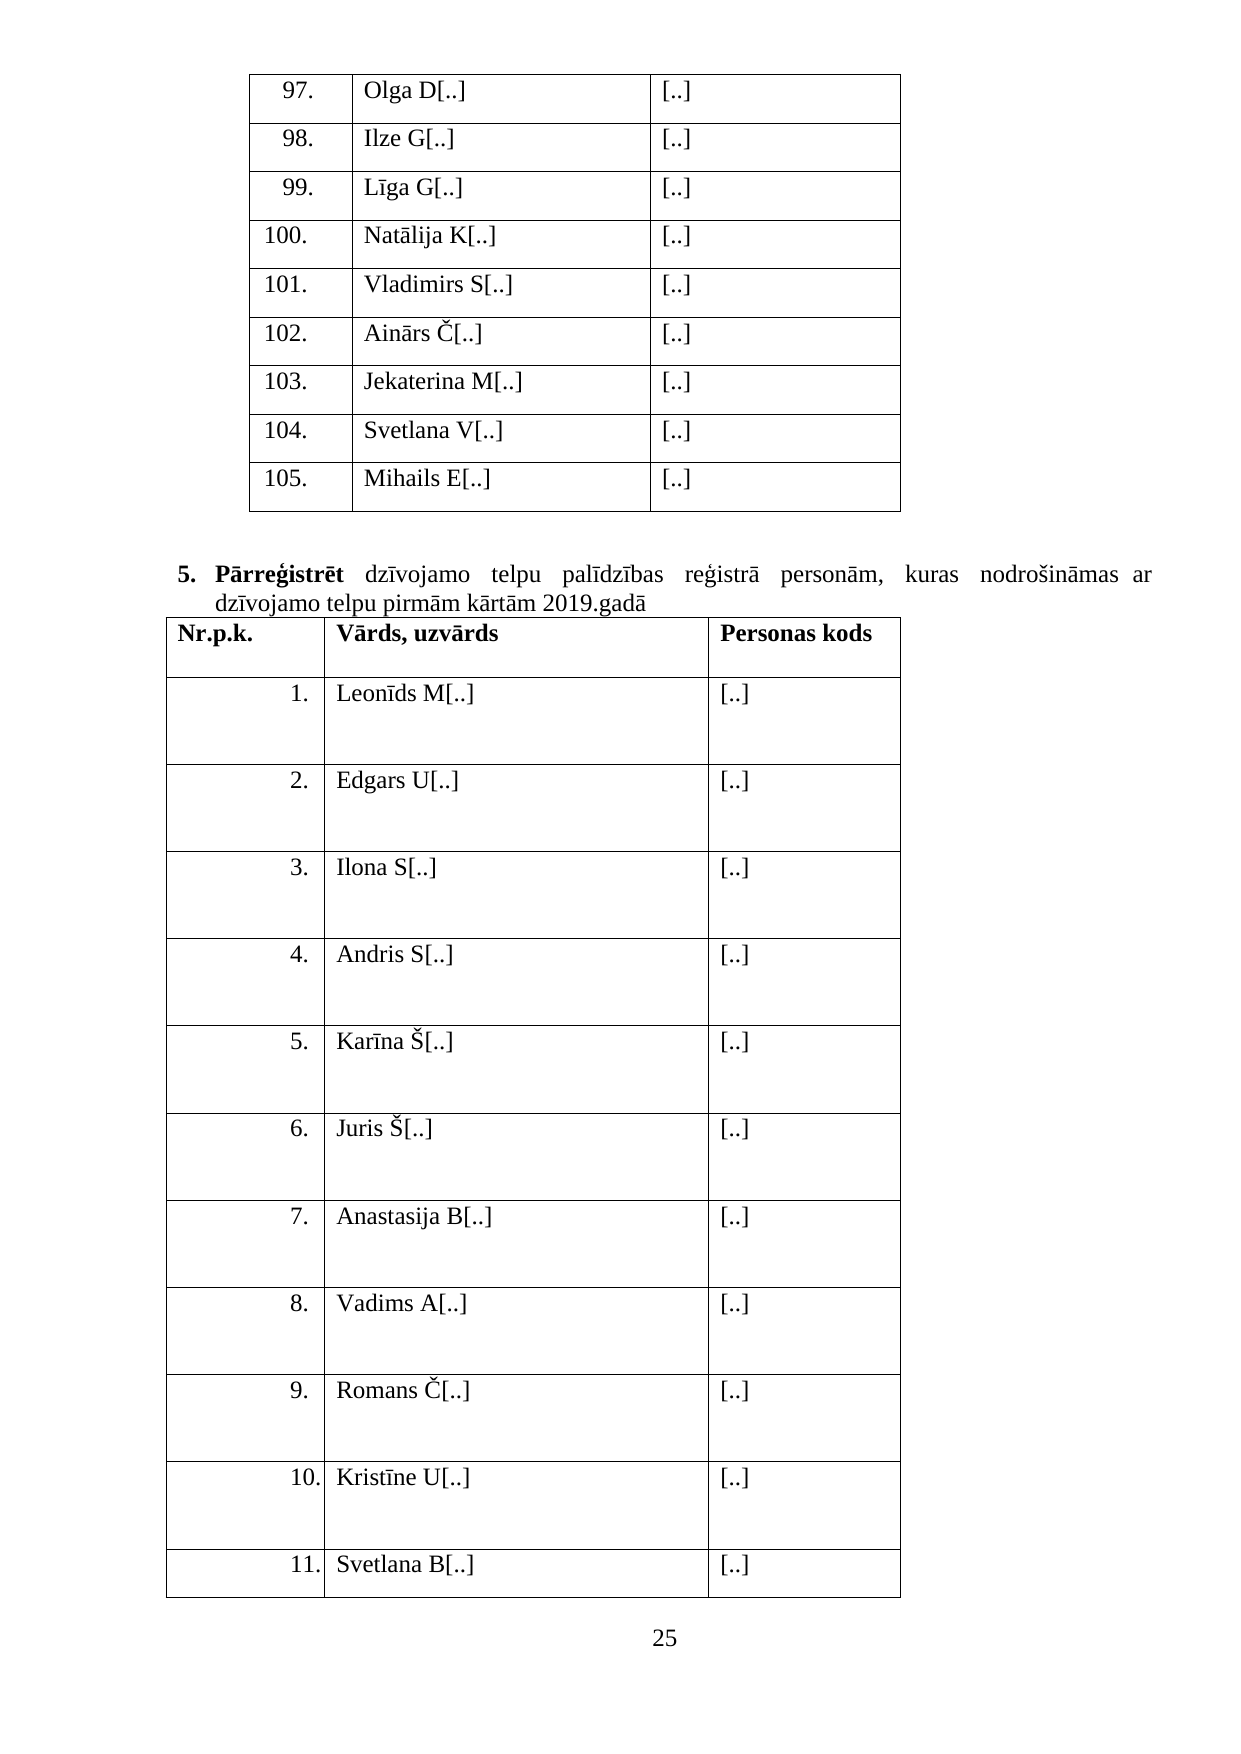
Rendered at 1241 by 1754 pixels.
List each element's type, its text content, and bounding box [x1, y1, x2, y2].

table_cell [..] [709, 678, 900, 764]
table_cell Mihails E[..] [353, 463, 650, 511]
table_cell [250, 463, 352, 511]
table_cell Ilona S[..] [325, 852, 708, 938]
table_cell [167, 1550, 324, 1597]
table_cell [..] [651, 463, 900, 511]
table_cell Juris Š[..] [325, 1114, 708, 1200]
table_cell [..] [651, 221, 900, 268]
table_cell [..] [709, 1114, 900, 1200]
table_cell [..] [651, 318, 900, 365]
table_cell Vadims A[..] [325, 1288, 708, 1374]
table_cell [167, 765, 324, 851]
table_cell [250, 318, 352, 365]
table_cell [..] [651, 172, 900, 219]
table_cell [..] [709, 1462, 900, 1548]
table_cell [250, 221, 352, 268]
table_cell [..] [651, 366, 900, 414]
table_cell Ainārs Č[..] [353, 318, 650, 365]
table_cell [..] [651, 269, 900, 317]
table_cell [..] [709, 765, 900, 851]
table_cell Svetlana V[..] [353, 415, 650, 462]
table_cell Edgars U[..] [325, 765, 708, 851]
table_cell Leonīds M[..] [325, 678, 708, 764]
table_cell Kristīne U[..] [325, 1462, 708, 1548]
table_cell [167, 852, 324, 938]
table_cell [250, 269, 352, 317]
table_cell [167, 1288, 324, 1374]
table_cell Ilze G[..] [353, 124, 650, 171]
table_cell Karīna Š[..] [325, 1026, 708, 1112]
list Pārreģistrēt dzīvojamo telpu palīdzības reģistrā personām, kuras nodrošināmas ar dzīvojamo telpu pirmām kārtām 2019.gadā [177, 559, 1152, 617]
table_cell [..] [651, 75, 900, 122]
table_cell [250, 366, 352, 414]
table_cell [..] [709, 852, 900, 938]
table_header Personas kods [709, 618, 900, 677]
table_cell [..] [651, 415, 900, 462]
table_cell [..] [709, 939, 900, 1025]
table_cell Olga D[..] [353, 75, 650, 122]
table_cell Līga G[..] [353, 172, 650, 219]
table_cell Anastasija B[..] [325, 1201, 708, 1287]
table_header Vārds, uzvārds [325, 618, 708, 677]
table_cell [..] [651, 124, 900, 171]
table_cell [167, 1375, 324, 1461]
table_cell [..] [709, 1550, 900, 1597]
table_cell [167, 1114, 324, 1200]
table_cell [250, 172, 352, 219]
table_cell [250, 75, 352, 122]
table_cell [167, 1026, 324, 1112]
table_cell Romans Č[..] [325, 1375, 708, 1461]
table_cell [..] [709, 1201, 900, 1287]
table_cell [167, 939, 324, 1025]
table_cell Svetlana B[..] [325, 1550, 708, 1597]
table_cell Natālija K[..] [353, 221, 650, 268]
table_cell [..] [709, 1375, 900, 1461]
table_cell [..] [709, 1288, 900, 1374]
table_cell [167, 678, 324, 764]
table_cell [167, 1462, 324, 1548]
table_header Nr.p.k. [167, 618, 324, 677]
table_cell [250, 415, 352, 462]
table_cell Jekaterina M[..] [353, 366, 650, 414]
table_cell [..] [709, 1026, 900, 1112]
table_cell [250, 124, 352, 171]
table_cell [167, 1201, 324, 1287]
table_cell Andris S[..] [325, 939, 708, 1025]
table_cell Vladimirs S[..] [353, 269, 650, 317]
